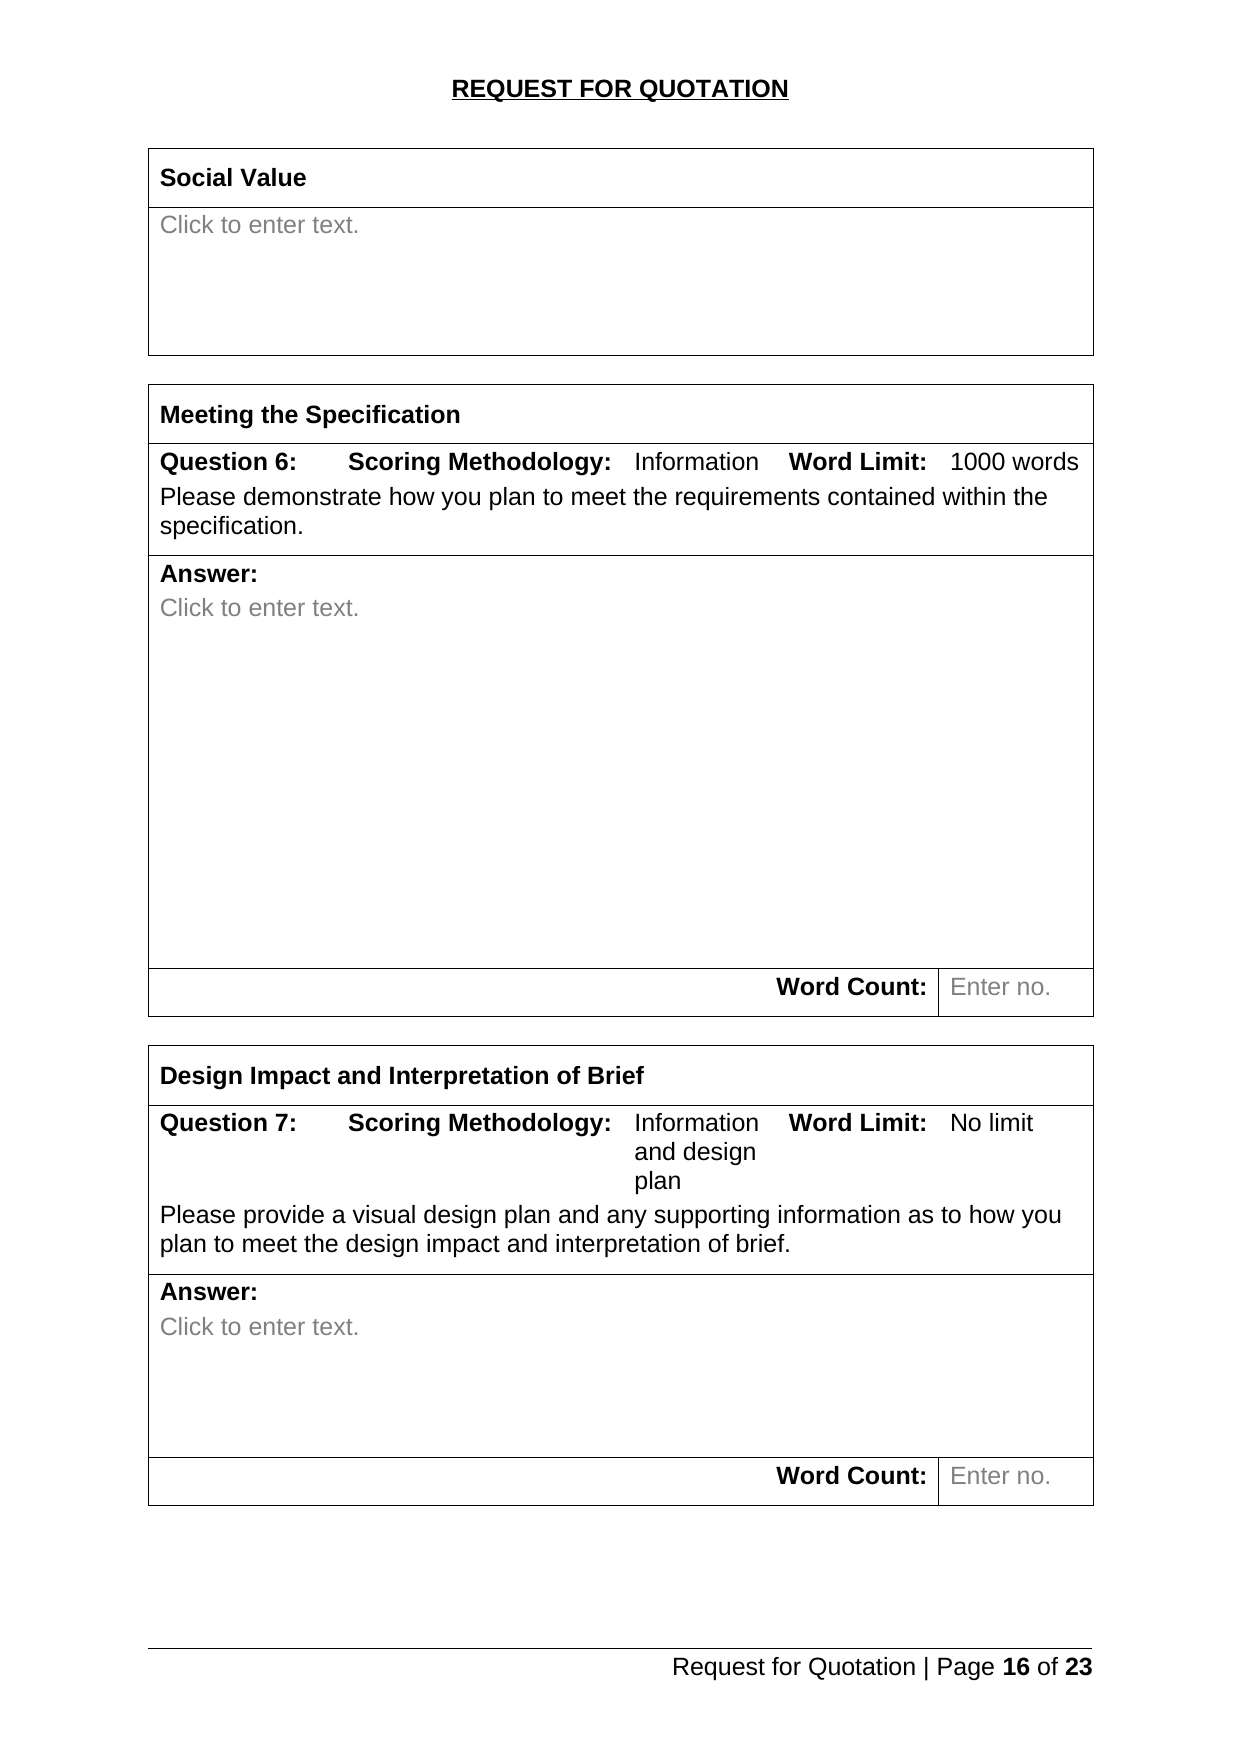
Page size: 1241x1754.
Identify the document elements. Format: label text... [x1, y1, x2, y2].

table_cell Question 6: [149, 444, 328, 479]
table_cell Answer: [149, 1275, 1093, 1309]
table_cell [149, 1309, 1093, 1457]
table_cell Answer: [149, 556, 1093, 590]
table_cell Word Limit: [771, 444, 938, 479]
table_cell Information and design plan [623, 1106, 771, 1198]
table_header Meeting the Specification [149, 385, 1093, 443]
table_header Social Value [149, 149, 1093, 207]
table_cell [149, 208, 1093, 354]
table_cell Question 7: [149, 1106, 328, 1198]
table_cell Scoring Methodology: [328, 444, 623, 479]
table_cell Word Limit: [771, 1106, 938, 1198]
table_cell Scoring Methodology: [328, 1106, 623, 1198]
table_cell 1000 words [939, 444, 1093, 479]
table_cell Information [623, 444, 771, 479]
table_cell Please provide a visual design plan and any supporting information as to how you plan to meet the design impact and interpretation of brief. [149, 1198, 1093, 1273]
table_cell [939, 1458, 1093, 1505]
table_cell No limit [939, 1106, 1093, 1198]
table_cell [939, 969, 1093, 1016]
table_cell Word Count: [149, 1458, 938, 1505]
table_cell Word Count: [149, 969, 938, 1016]
table_cell Please demonstrate how you plan to meet the requirements contained within the specification. [149, 479, 1093, 555]
table_cell [149, 590, 1093, 967]
table_header Design Impact and Interpretation of Brief [149, 1046, 1093, 1104]
